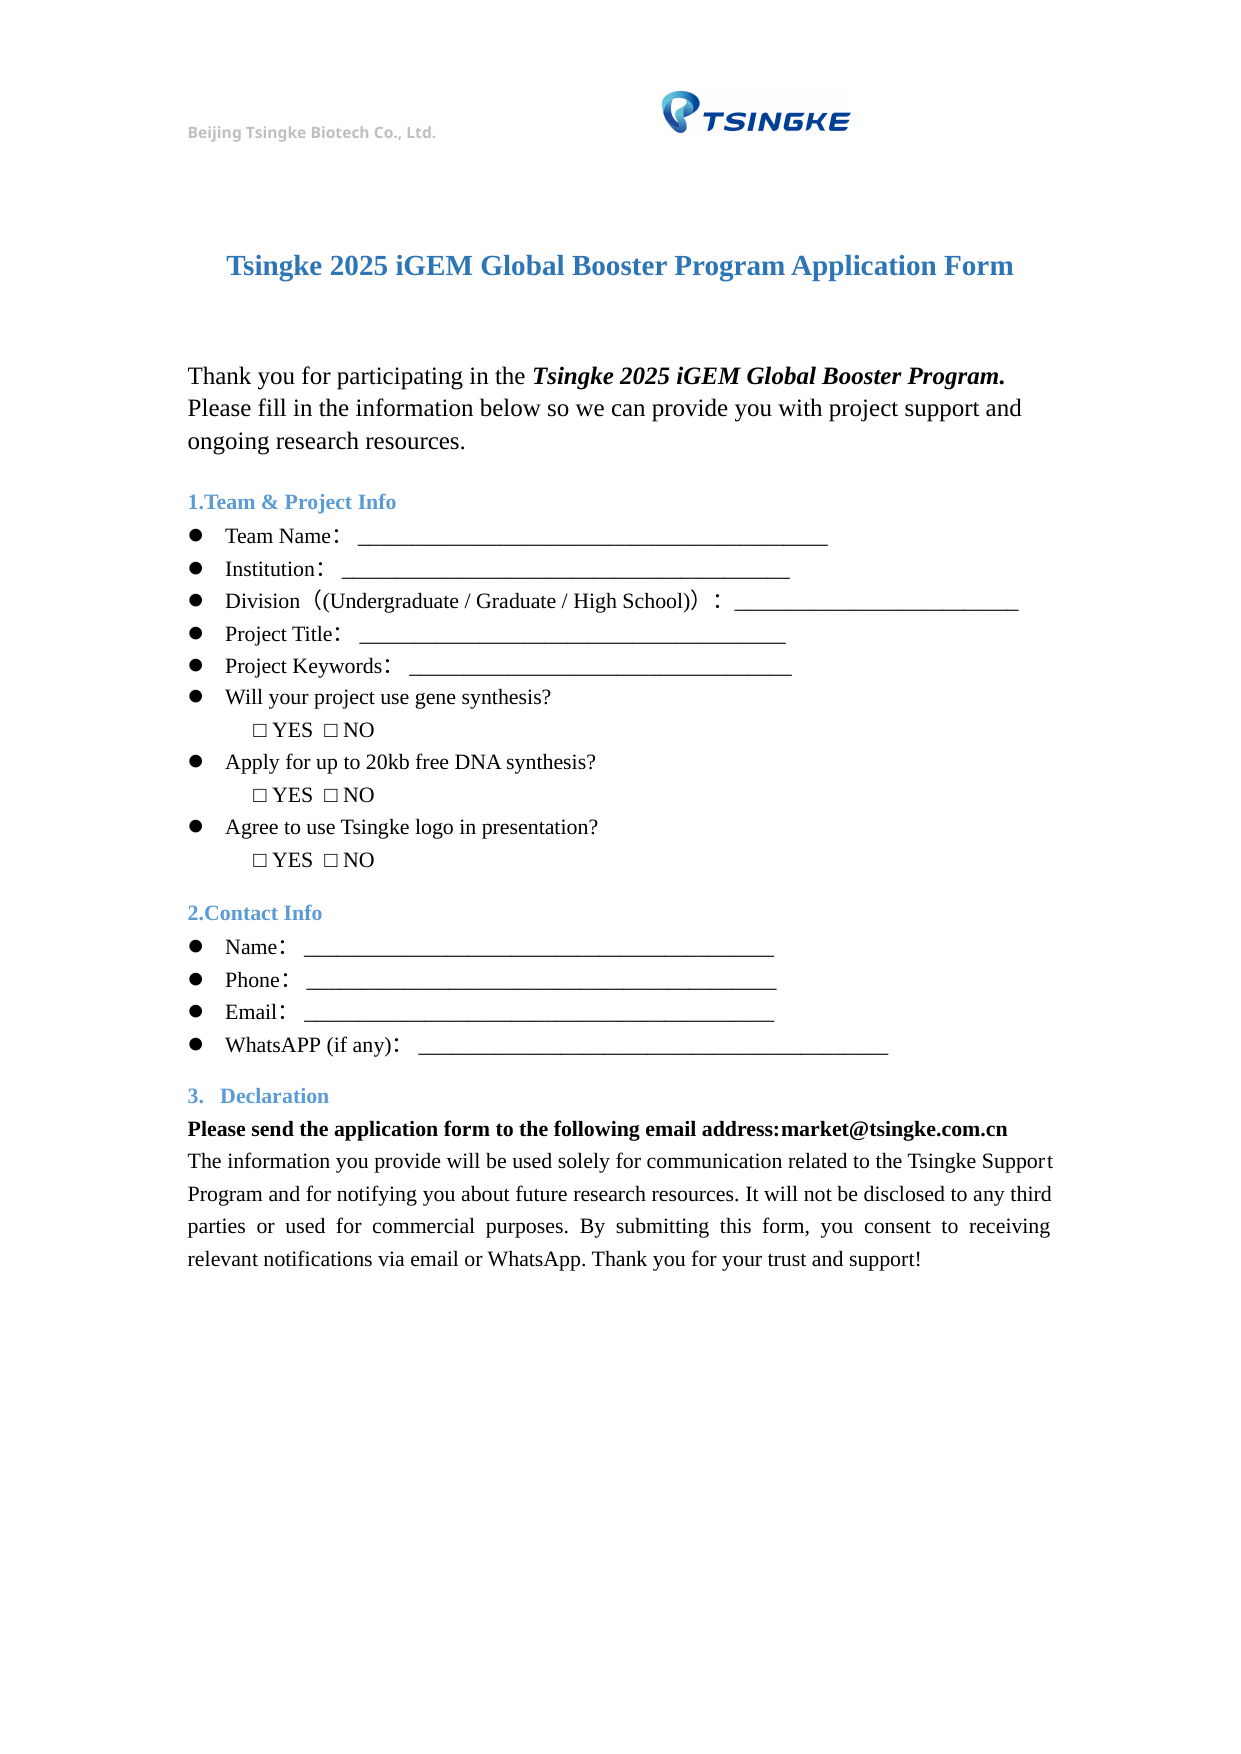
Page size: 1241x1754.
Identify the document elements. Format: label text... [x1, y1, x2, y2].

list Email： ___________________________________________ [187, 994, 1053, 1026]
subtitle Tsingke 2025 iGEM Global Booster Program Application Form [187, 232, 1053, 297]
list □ YES □ NO [187, 778, 1053, 811]
list WhatsAPP (if any)： ___________________________________________ [187, 1026, 1053, 1059]
list □ YES □ NO [187, 843, 1053, 876]
subtitle Declaration [187, 1080, 1053, 1112]
subtitle 1.Team & Project Info [187, 486, 1053, 518]
picture [660, 88, 853, 139]
list Team Name： ___________________________________________ [187, 518, 1053, 551]
text Thank you for participating in the Tsingke 2025 iGEM Global Booster Program. Please fill in the information below so we can provide you with project support and ongoing research resources. [187, 359, 1053, 456]
text The information you provide will be used solely for communication related to the Tsingke Support Program and for notifying you about future research resources. It will not be disclosed to any third parties or used for commercial purposes. By submitting this form, you consent to receiving relevant notifications via email or WhatsApp. Thank you for your trust and support! [187, 1145, 1053, 1275]
list Phone： ___________________________________________ [187, 961, 1053, 994]
list Apply for up to 20kb free DNA synthesis? [187, 746, 1053, 778]
subtitle 2.Contact Info [187, 896, 1053, 929]
list Please send the application form to the following email address:market@tsingke.com.cn [187, 1112, 1053, 1145]
list □ YES □ NO [187, 713, 1053, 746]
list Agree to use Tsingke logo in presentation? [187, 811, 1053, 843]
list Name： ___________________________________________ [187, 929, 1053, 961]
list Institution： _________________________________________ [187, 551, 1053, 583]
list Will your project use gene synthesis? [187, 681, 1053, 713]
list Project Title： _______________________________________ [187, 616, 1053, 648]
list Project Keywords： ___________________________________ [187, 648, 1053, 681]
list Division（(Undergraduate / Graduate / High School)）：__________________________ [187, 583, 1053, 616]
